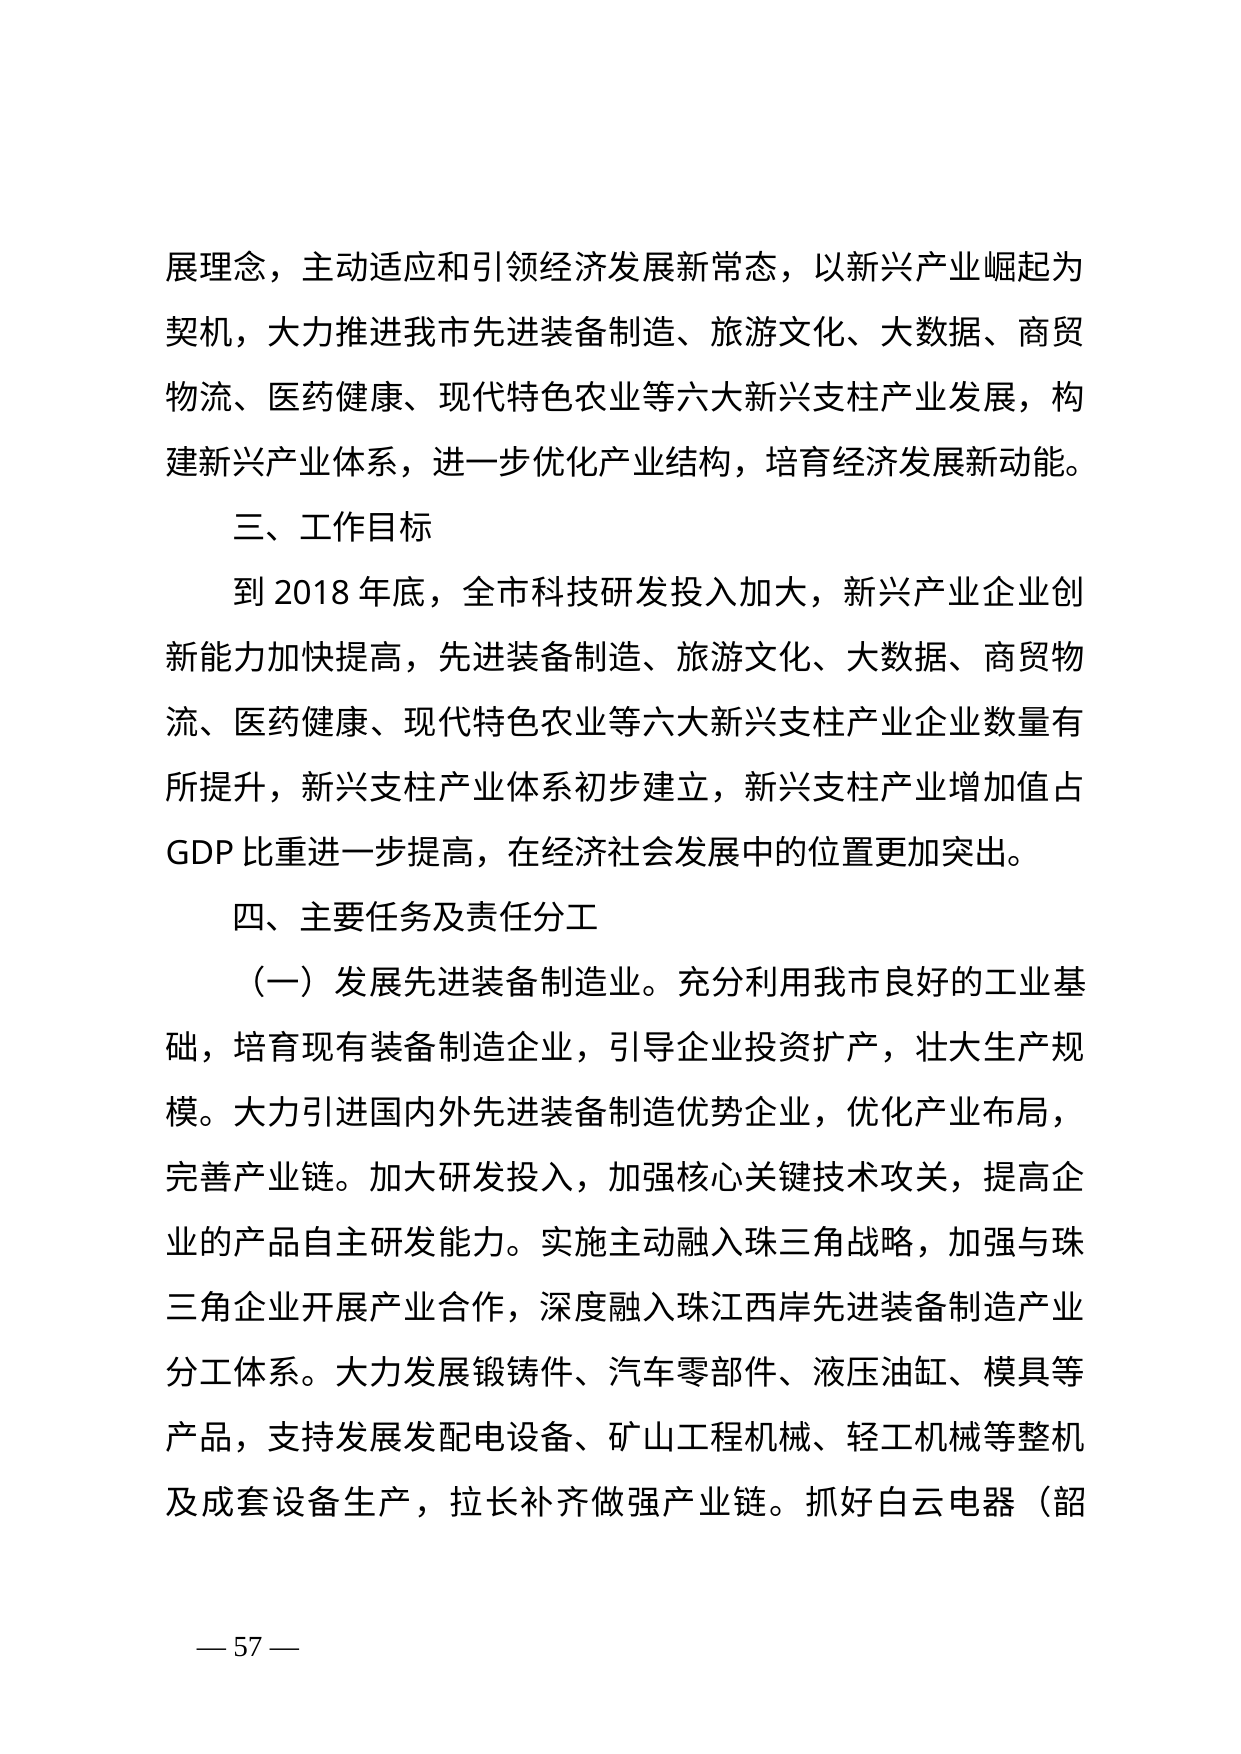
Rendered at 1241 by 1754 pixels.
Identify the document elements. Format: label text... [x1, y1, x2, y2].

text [165, 233, 1087, 493]
text 到2018年底，全市科技研发投入加大，新兴产业企业创新能力加快提高，先进装备制造、旅游文化、大数据、商贸物流、医药健康、现代特色农业等六大新兴支柱产业企业数量有所提升，新兴支柱产业体系初步建立，新兴支柱产业增加值占GDP比重进一步提高，在经济社会发展中的位置更加突出。 [165, 558, 1087, 883]
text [165, 948, 1087, 1533]
text 四、主要任务及责任分工 [165, 883, 1087, 948]
text 三、工作目标 [165, 493, 1087, 558]
